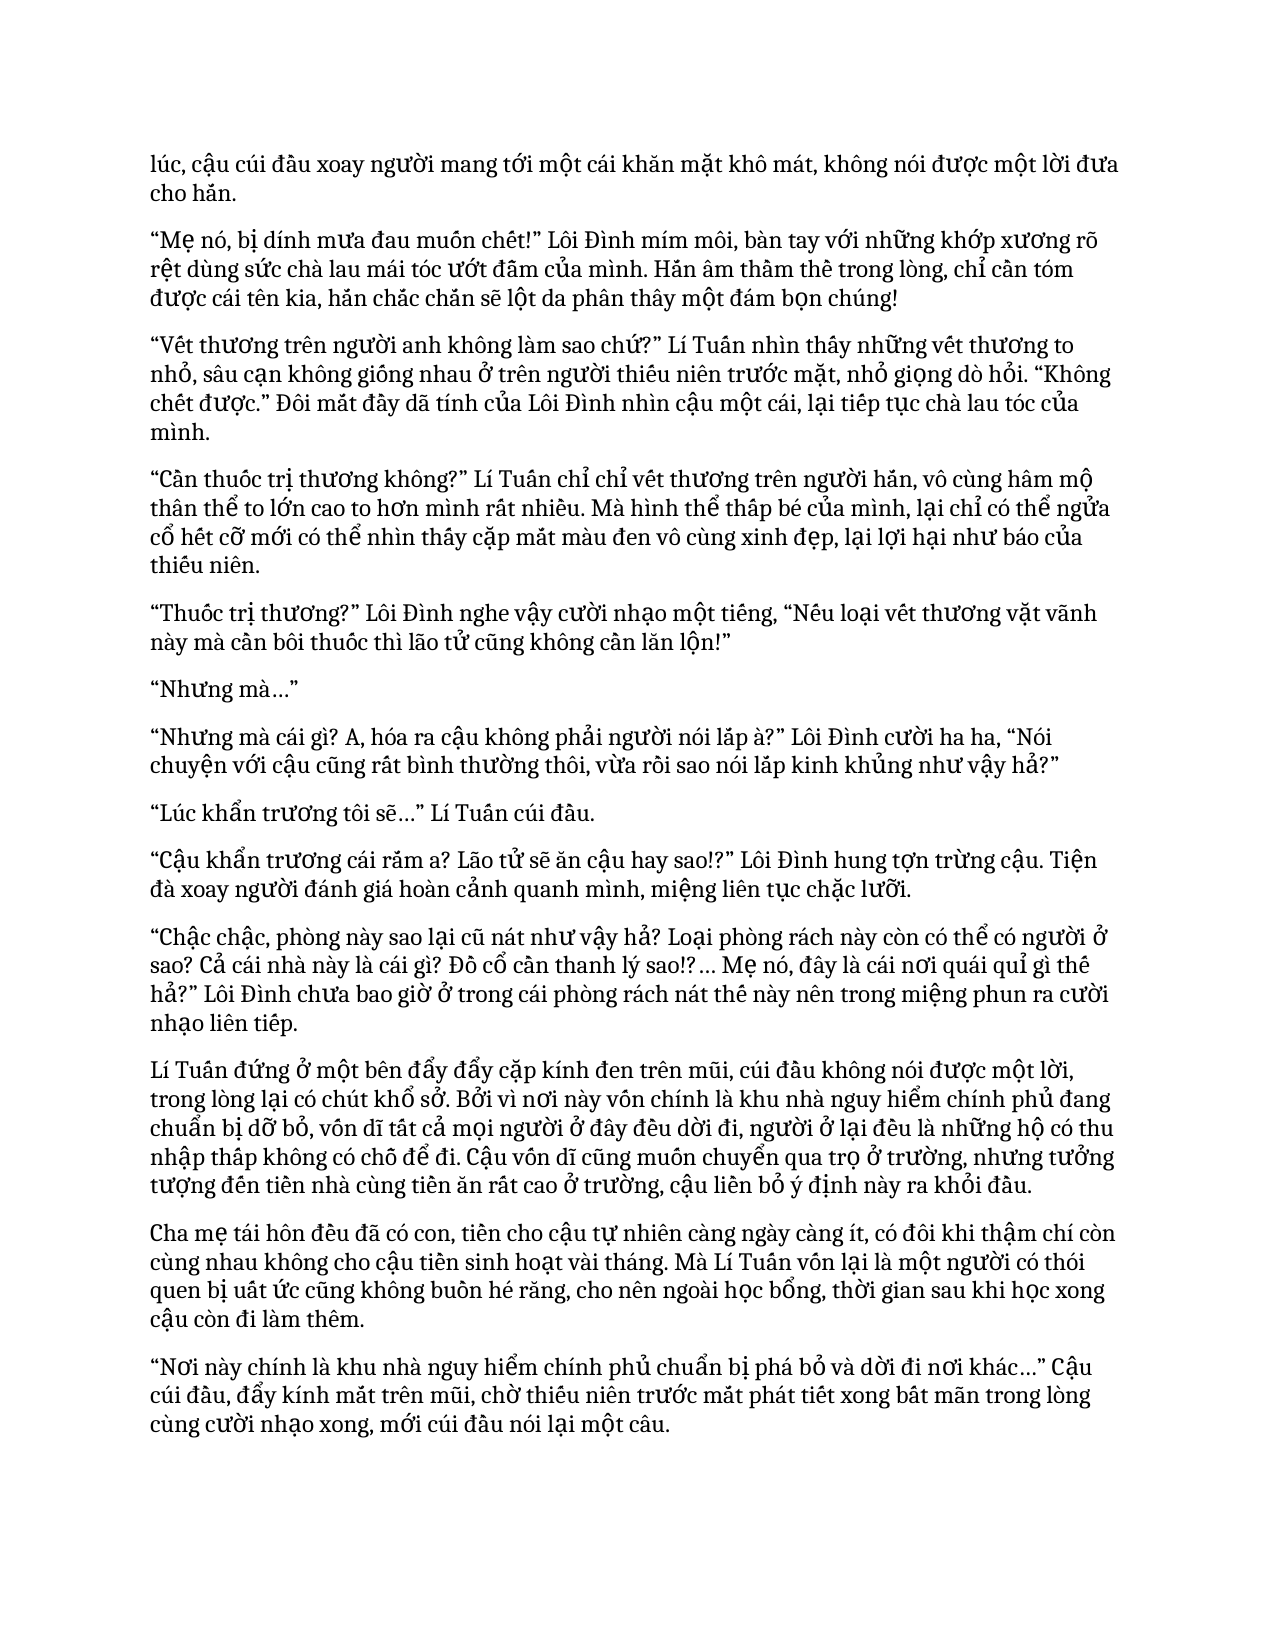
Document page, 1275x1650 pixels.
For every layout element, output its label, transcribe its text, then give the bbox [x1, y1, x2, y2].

text “Lúc khẩn trương tôi sẽ…” Lí Tuấn cúi đầu. [150, 799, 1125, 827]
text Cha mẹ tái hôn đều đã có con, tiền cho cậu tự nhiên càng ngày càng ít, có đôi khi thậm chí còn cùng nhau không cho cậu tiền sinh hoạt vài tháng. Mà Lí Tuấn vốn lại là một người có thói quen bị uất ức cũng không buồn hé răng, cho nên ngoài học bổng, thời gian sau khi học xong cậu còn đi làm thêm. [150, 1219, 1125, 1334]
text “Nhưng mà cái gì? A, hóa ra cậu không phải người nói lắp à?” Lôi Đình cười ha ha, “Nói chuyện với cậu cũng rất bình thường thôi, vừa rồi sao nói lắp kinh khủng như vậy hả?” [150, 722, 1125, 780]
text “Mẹ nó, bị dính mưa đau muốn chết!” Lôi Đình mím môi, bàn tay với những khớp xương rõ rệt dùng sức chà lau mái tóc ướt đẫm của mình. Hắn âm thầm thề trong lòng, chỉ cần tóm được cái tên kia, hắn chắc chắn sẽ lột da phân thây một đám bọn chúng! [150, 226, 1125, 312]
text “Chậc chậc, phòng này sao lại cũ nát như vậy hả? Loại phòng rách này còn có thể có người ở sao? Cả cái nhà này là cái gì? Đồ cổ cần thanh lý sao!?… Mẹ nó, đây là cái nơi quái quỉ gì thế hả?” Lôi Đình chưa bao giờ ở trong cái phòng rách nát thế này nên trong miệng phun ra cười nhạo liên tiếp. [150, 922, 1125, 1037]
text “Nhưng mà…” [150, 675, 1125, 704]
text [150, 150, 1125, 207]
text “Vết thương trên người anh không làm sao chứ?” Lí Tuấn nhìn thấy những vết thương to nhỏ, sâu cạn không giống nhau ở trên người thiếu niên trước mặt, nhỏ giọng dò hỏi. “Không chết được.” Đôi mắt đầy dã tính của Lôi Đình nhìn cậu một cái, lại tiếp tục chà lau tóc của mình. [150, 331, 1125, 446]
text “Cần thuốc trị thương không?” Lí Tuấn chỉ chỉ vết thương trên người hắn, vô cùng hâm mộ thân thể to lớn cao to hơn mình rất nhiều. Mà hình thể thấp bé của mình, lại chỉ có thể ngửa cổ hết cỡ mới có thể nhìn thấy cặp mắt màu đen vô cùng xinh đẹp, lại lợi hại như báo của thiếu niên. [150, 465, 1125, 580]
text “Thuốc trị thương?” Lôi Đình nghe vậy cười nhạo một tiếng, “Nếu loại vết thương vặt vãnh này mà cần bôi thuốc thì lão tử cũng không cần lăn lộn!” [150, 599, 1125, 656]
text “Cậu khẩn trương cái rắm a? Lão tử sẽ ăn cậu hay sao!?” Lôi Đình hung tợn trừng cậu. Tiện đà xoay người đánh giá hoàn cảnh quanh mình, miệng liên tục chặc lưỡi. [150, 846, 1125, 904]
text “Nơi này chính là khu nhà nguy hiểm chính phủ chuẩn bị phá bỏ và dời đi nơi khác…” Cậu cúi đầu, đẩy kính mắt trên mũi, chờ thiếu niên trước mắt phát tiết xong bất mãn trong lòng cùng cười nhạo xong, mới cúi đầu nói lại một câu. [150, 1352, 1125, 1439]
text Lí Tuấn đứng ở một bên đẩy đẩy cặp kính đen trên mũi, cúi đầu không nói được một lời, trong lòng lại có chút khổ sở. Bởi vì nơi này vốn chính là khu nhà nguy hiểm chính phủ đang chuẩn bị dỡ bỏ, vốn dĩ tất cả mọi người ở đây đều dời đi, người ở lại đều là những hộ có thu nhập thấp không có chỗ để đi. Cậu vốn dĩ cũng muốn chuyển qua trọ ở trường, nhưng tưởng tượng đến tiền nhà cùng tiền ăn rất cao ở trường, cậu liền bỏ ý định này ra khỏi đầu. [150, 1056, 1125, 1200]
